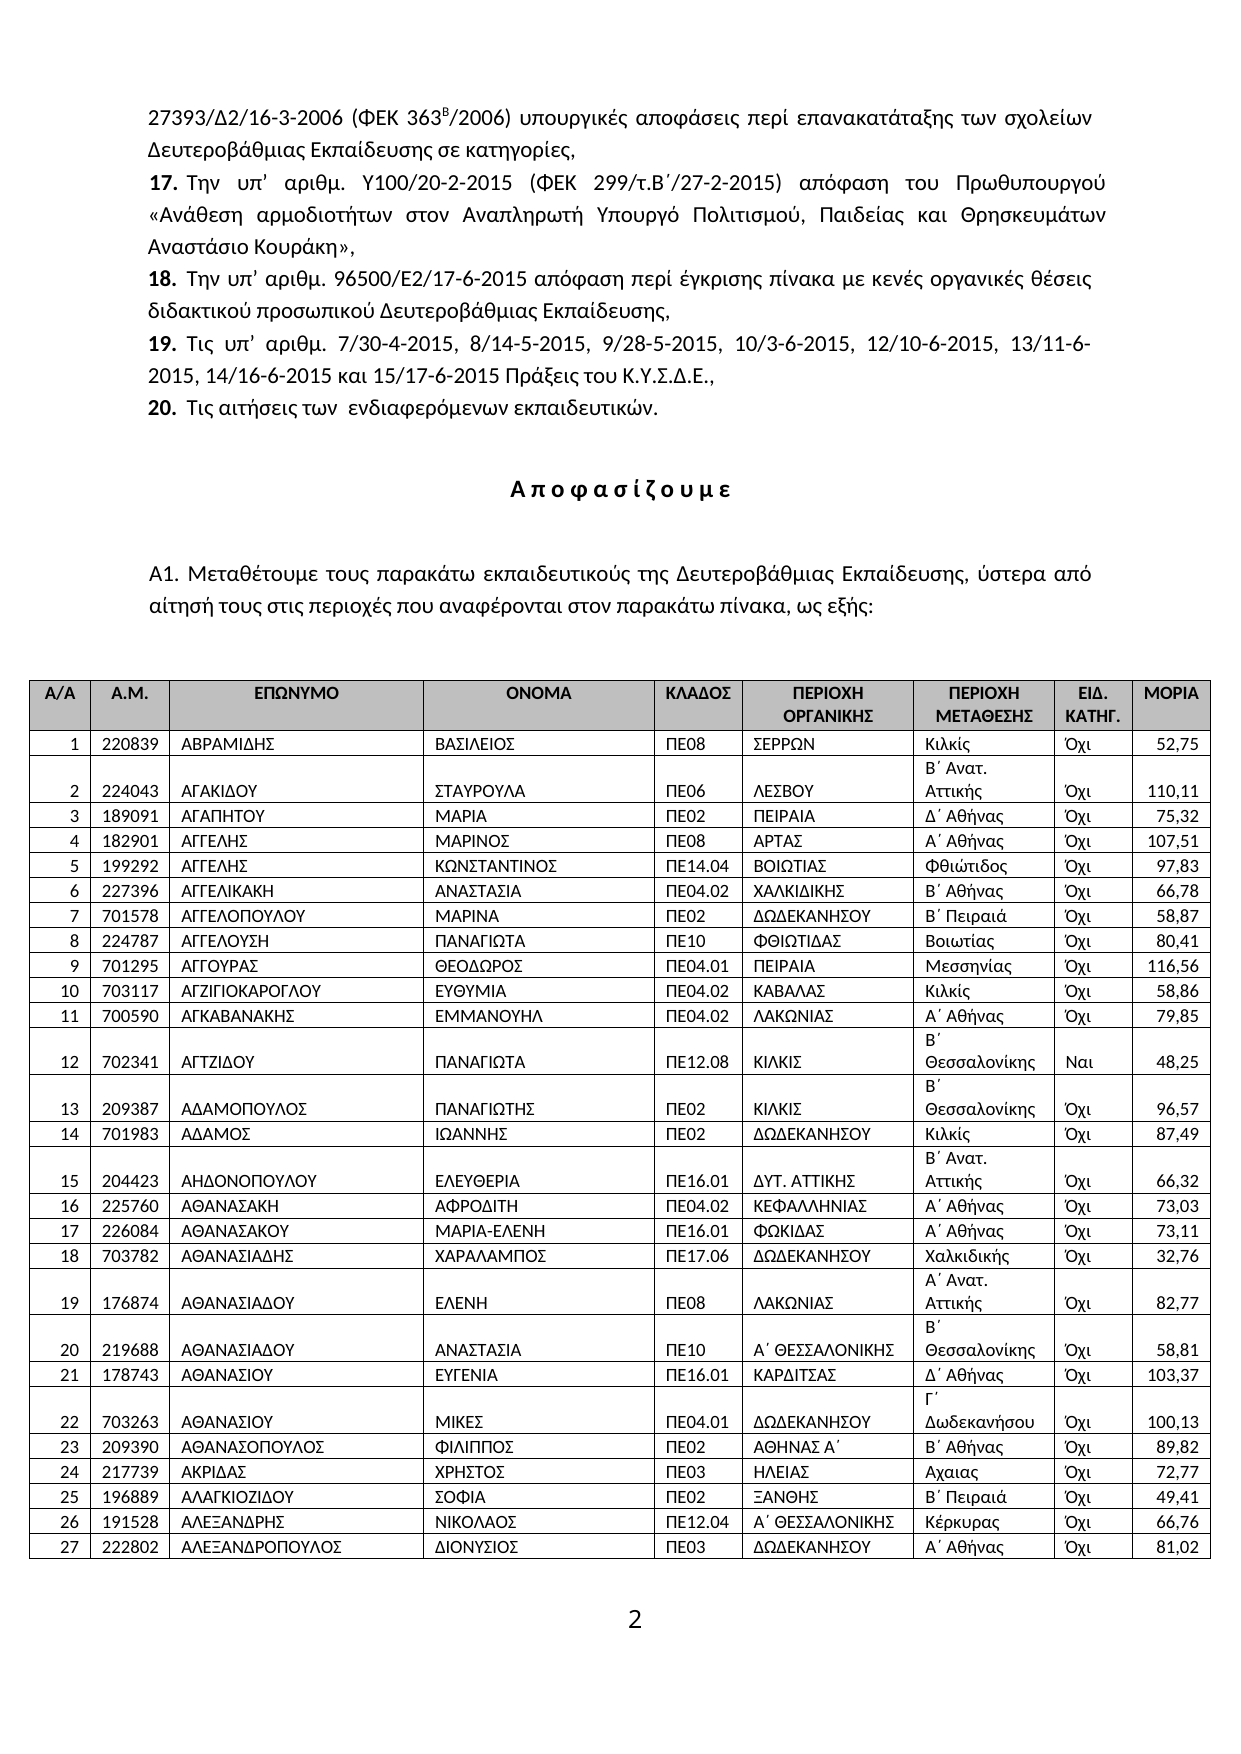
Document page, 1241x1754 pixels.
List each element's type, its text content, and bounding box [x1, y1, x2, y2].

table_cell ΣΕΡΡΩΝ [743, 731, 913, 755]
table_cell ΕΛΕΥΘΕΡΙΑ [424, 1147, 654, 1192]
table_cell ΑΘΑΝΑΣΑΚΗ [170, 1194, 423, 1217]
table_cell 225760 [91, 1194, 169, 1217]
table_cell 58,86 [1133, 978, 1210, 1002]
table_cell Α΄ ΘΕΣΣΑΛΟΝΙΚΗΣ [743, 1315, 913, 1361]
table_cell Δ΄ Αθήνας [914, 1362, 1054, 1386]
table_cell 5 [30, 853, 90, 877]
list Τις αιτήσεις των ενδιαφερόμενων εκπαιδευτικών. [148, 393, 1092, 421]
table_header ΠΕΡΙΟΧΗ ΟΡΓΑΝΙΚΗΣ [743, 681, 913, 730]
table_cell 199292 [91, 853, 169, 877]
table_cell ΠΕ12.04 [655, 1509, 742, 1533]
table_cell ΑΝΑΣΤΑΣΙΑ [424, 1315, 654, 1361]
table_cell Όχι [1055, 828, 1132, 852]
table_cell 24 [30, 1459, 90, 1483]
table_cell ΙΩΑΝΝΗΣ [424, 1122, 654, 1146]
table_cell ΠΕ10 [655, 1315, 742, 1361]
table_cell ΛΕΣΒΟΥ [743, 756, 913, 802]
table_cell ΑΦΡΟΔΙΤΗ [424, 1194, 654, 1217]
table_cell ΠΕ02 [655, 1434, 742, 1458]
table_cell 220839 [91, 731, 169, 755]
table_cell ΘΕΟΔΩΡΟΣ [424, 953, 654, 977]
table_cell 3 [30, 803, 90, 827]
list Την υπ’ αριθμ. Υ100/20-2-2015 (ΦΕΚ 299/τ.Β΄/27-2-2015) απόφαση του Πρωθυπουργού «Ανάθεση αρμοδιοτήτων στον Αναπληρωτή Υπουργό Πολιτισμού, Παιδείας και Θρησκευμάτων Αναστάσιο Κουράκη», [148, 168, 1107, 260]
list Τις υπ’ αριθμ. 7/30-4-2015, 8/14-5-2015, 9/28-5-2015, 10/3-6-2015, 12/10-6-2015, 13/11-6-2015, 14/16-6-2015 και 15/17-6-2015 Πράξεις του Κ.Υ.Σ.Δ.Ε., [148, 329, 1092, 389]
table_cell Δ΄ Αθήνας [914, 803, 1054, 827]
table_cell Όχι [1055, 1534, 1132, 1558]
table_cell 701578 [91, 903, 169, 927]
table_cell Όχι [1055, 1387, 1132, 1433]
table_cell ΠΕ16.01 [655, 1362, 742, 1386]
table_cell 191528 [91, 1509, 169, 1533]
table_cell ΔΩΔΕΚΑΝΗΣΟΥ [743, 1244, 913, 1267]
table_cell ΚΩΝΣΤΑΝΤΙΝΟΣ [424, 853, 654, 877]
table_header ΕΠΩΝΥΜΟ [170, 681, 423, 730]
table_cell ΠΕΙΡΑΙΑ [743, 803, 913, 827]
table_cell Όχι [1055, 1003, 1132, 1027]
table_cell ΠΕ17.06 [655, 1244, 742, 1267]
table_cell 52,75 [1133, 731, 1210, 755]
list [148, 103, 1092, 164]
table_cell Α΄ ΘΕΣΣΑΛΟΝΙΚΗΣ [743, 1509, 913, 1533]
table_cell 11 [30, 1003, 90, 1027]
table_cell ΣΤΑΥΡΟΥΛΑ [424, 756, 654, 802]
table_cell 96,57 [1133, 1075, 1210, 1121]
table_cell Όχι [1055, 1459, 1132, 1483]
table_cell 72,77 [1133, 1459, 1210, 1483]
table_cell 23 [30, 1434, 90, 1458]
table_cell ΠΕ12.08 [655, 1028, 742, 1074]
table_cell 702341 [91, 1028, 169, 1074]
table_cell Α΄ Ανατ. Αττικής [914, 1269, 1054, 1314]
table_cell Όχι [1055, 1122, 1132, 1146]
table_cell ΑΔΑΜΟΠΟΥΛΟΣ [170, 1075, 423, 1121]
table_cell 182901 [91, 828, 169, 852]
table_cell ΔΙΟΝΥΣΙΟΣ [424, 1534, 654, 1558]
table_cell ΠΕ03 [655, 1534, 742, 1558]
table_cell ΦΘΙΩΤΙΔΑΣ [743, 928, 913, 952]
table_cell ΠΕ08 [655, 1269, 742, 1314]
table_cell ΦΩΚΙΔΑΣ [743, 1219, 913, 1242]
table_cell ΠΕ14.04 [655, 853, 742, 877]
table_cell 66,32 [1133, 1147, 1210, 1192]
table_cell Όχι [1055, 1362, 1132, 1386]
table_cell ΠΕ04.01 [655, 1387, 742, 1433]
table_cell Όχι [1055, 1269, 1132, 1314]
table_cell ΠΑΝΑΓΙΩΤΗΣ [424, 1075, 654, 1121]
table_cell ΧΡΗΣΤΟΣ [424, 1459, 654, 1483]
table_cell ΚΙΛΚΙΣ [743, 1075, 913, 1121]
table_cell ΑΓΓΟΥΡΑΣ [170, 953, 423, 977]
table_cell ΠΕ02 [655, 1122, 742, 1146]
table_cell ΑΔΑΜΟΣ [170, 1122, 423, 1146]
table_cell 224787 [91, 928, 169, 952]
table_cell 75,32 [1133, 803, 1210, 827]
table_cell 103,37 [1133, 1362, 1210, 1386]
table_cell Όχι [1055, 1315, 1132, 1361]
table_cell 227396 [91, 878, 169, 902]
table_cell Γ΄ Δωδεκανήσου [914, 1387, 1054, 1433]
table_cell ΗΛΕΙΑΣ [743, 1459, 913, 1483]
table_cell 209390 [91, 1434, 169, 1458]
table_cell ΠΕ04.02 [655, 978, 742, 1002]
table_cell ΠΕ16.01 [655, 1219, 742, 1242]
table_cell 10 [30, 978, 90, 1002]
table_cell ΕΜΜΑΝΟΥΗΛ [424, 1003, 654, 1027]
table_cell ΠΑΝΑΓΙΩΤΑ [424, 928, 654, 952]
table_cell 26 [30, 1509, 90, 1533]
table_cell 19 [30, 1269, 90, 1314]
table_cell 48,25 [1133, 1028, 1210, 1074]
table_header Α/Α [30, 681, 90, 730]
table_cell 18 [30, 1244, 90, 1267]
table_cell 25 [30, 1484, 90, 1508]
table_cell ΑΒΡΑΜΙΔΗΣ [170, 731, 423, 755]
table_cell 217739 [91, 1459, 169, 1483]
table_cell Όχι [1055, 731, 1132, 755]
table_cell ΑΓΖΙΓΙΟΚΑΡΟΓΛΟΥ [170, 978, 423, 1002]
table_cell ΠΕ02 [655, 1075, 742, 1121]
table_cell 73,11 [1133, 1219, 1210, 1242]
table_cell ΑΝΑΣΤΑΣΙΑ [424, 878, 654, 902]
table_cell ΠΕ08 [655, 828, 742, 852]
table_cell 7 [30, 903, 90, 927]
table_cell 16 [30, 1194, 90, 1217]
table_cell ΔΩΔΕΚΑΝΗΣΟΥ [743, 1387, 913, 1433]
table_cell ΣΟΦΙΑ [424, 1484, 654, 1508]
table_cell ΑΛΕΞΑΝΔΡΗΣ [170, 1509, 423, 1533]
table_cell ΠΕ04.02 [655, 1003, 742, 1027]
table_cell Ναι [1055, 1028, 1132, 1074]
table_cell 110,11 [1133, 756, 1210, 802]
table_cell 176874 [91, 1269, 169, 1314]
table_cell ΜΑΡΙΑ-ΕΛΕΝΗ [424, 1219, 654, 1242]
table_cell 1 [30, 731, 90, 755]
table_cell ΑΛΕΞΑΝΔΡΟΠΟΥΛΟΣ [170, 1534, 423, 1558]
table_cell Όχι [1055, 953, 1132, 977]
table_cell ΑΘΑΝΑΣΙΟΥ [170, 1362, 423, 1386]
table_cell 87,49 [1133, 1122, 1210, 1146]
table_cell ΛΑΚΩΝΙΑΣ [743, 1003, 913, 1027]
table_cell 66,78 [1133, 878, 1210, 902]
table_cell ΕΥΓΕΝΙΑ [424, 1362, 654, 1386]
text Α1. Μεταθέτουμε τους παρακάτω εκπαιδευτικούς της Δευτεροβάθμιας Εκπαίδευσης, ύστερα από αίτησή τους στις περιοχές που αναφέρονται στον παρακάτω πίνακα, ως εξής: [149, 559, 1092, 620]
table_cell Κιλκίς [914, 978, 1054, 1002]
table_cell Όχι [1055, 1509, 1132, 1533]
table_cell ΠΕ04.02 [655, 1194, 742, 1217]
table_cell 81,02 [1133, 1534, 1210, 1558]
table_cell ΑΓΓΕΛΗΣ [170, 828, 423, 852]
table_cell 58,87 [1133, 903, 1210, 927]
table_cell Όχι [1055, 1194, 1132, 1217]
table_cell ΠΕ16.01 [655, 1147, 742, 1192]
table_cell 4 [30, 828, 90, 852]
table_cell 703782 [91, 1244, 169, 1267]
table_cell Όχι [1055, 928, 1132, 952]
table_cell Όχι [1055, 1484, 1132, 1508]
table_cell ΠΕ02 [655, 903, 742, 927]
table_cell Όχι [1055, 803, 1132, 827]
table_cell ΠΕ06 [655, 756, 742, 802]
table_cell ΑΓΓΕΛΟΠΟΥΛΟΥ [170, 903, 423, 927]
table_cell 196889 [91, 1484, 169, 1508]
table_cell Κιλκίς [914, 1122, 1054, 1146]
table_cell Φθιώτιδος [914, 853, 1054, 877]
table_cell ΔΩΔΕΚΑΝΗΣΟΥ [743, 903, 913, 927]
table_cell Μεσσηνίας [914, 953, 1054, 977]
table_cell Κέρκυρας [914, 1509, 1054, 1533]
table_cell 49,41 [1133, 1484, 1210, 1508]
table_cell Β΄ Θεσσαλονίκης [914, 1315, 1054, 1361]
table_cell ΠΕ10 [655, 928, 742, 952]
table_cell Κιλκίς [914, 731, 1054, 755]
table_cell ΜΑΡΙΑ [424, 803, 654, 827]
table_cell Α΄ Αθήνας [914, 1534, 1054, 1558]
table_cell Όχι [1055, 1244, 1132, 1267]
table_cell 17 [30, 1219, 90, 1242]
table_cell Χαλκιδικής [914, 1244, 1054, 1267]
table_cell 226084 [91, 1219, 169, 1242]
table_cell 209387 [91, 1075, 169, 1121]
table_cell ΠΕ02 [655, 803, 742, 827]
table_cell ΞΑΝΘΗΣ [743, 1484, 913, 1508]
table_cell 27 [30, 1534, 90, 1558]
table_cell ΔΥΤ. ΑΤΤΙΚΗΣ [743, 1147, 913, 1192]
table_header ΠΕΡΙΟΧΗ ΜΕΤΑΘΕΣΗΣ [914, 681, 1054, 730]
table_cell Όχι [1055, 878, 1132, 902]
table_cell Αχαιας [914, 1459, 1054, 1483]
table_cell 116,56 [1133, 953, 1210, 977]
table_cell 20 [30, 1315, 90, 1361]
table_cell ΚΕΦΑΛΛΗΝΙΑΣ [743, 1194, 913, 1217]
table_cell 32,76 [1133, 1244, 1210, 1267]
table_cell 219688 [91, 1315, 169, 1361]
table_cell Όχι [1055, 978, 1132, 1002]
table_cell ΑΓΚΑΒΑΝΑΚΗΣ [170, 1003, 423, 1027]
table_cell 224043 [91, 756, 169, 802]
table_header ΕΙΔ. ΚΑΤΗΓ. [1055, 681, 1132, 730]
table_cell 58,81 [1133, 1315, 1210, 1361]
text Α π ο φ α σ ί ζ ο υ μ ε [148, 473, 1092, 504]
table_cell ΒΑΣΙΛΕΙΟΣ [424, 731, 654, 755]
table_cell ΑΘΑΝΑΣΑΚΟΥ [170, 1219, 423, 1242]
table_cell Όχι [1055, 1147, 1132, 1192]
table_cell ΠΕ02 [655, 1484, 742, 1508]
table_cell ΕΥΘΥΜΙΑ [424, 978, 654, 1002]
table_cell Α΄ Αθήνας [914, 1003, 1054, 1027]
table_cell ΜΑΡΙΝΟΣ [424, 828, 654, 852]
table_cell Όχι [1055, 903, 1132, 927]
table_cell 204423 [91, 1147, 169, 1192]
table_cell Όχι [1055, 756, 1132, 802]
table_cell ΔΩΔΕΚΑΝΗΣΟΥ [743, 1122, 913, 1146]
table_cell ΛΑΚΩΝΙΑΣ [743, 1269, 913, 1314]
table_cell Β΄ Θεσσαλονίκης [914, 1028, 1054, 1074]
table_cell 80,41 [1133, 928, 1210, 952]
table_cell 13 [30, 1075, 90, 1121]
table_cell 97,83 [1133, 853, 1210, 877]
table_header ΟΝΟΜΑ [424, 681, 654, 730]
table_cell 222802 [91, 1534, 169, 1558]
table_cell Β΄ Θεσσαλονίκης [914, 1075, 1054, 1121]
table_cell 6 [30, 878, 90, 902]
table_cell Β΄ Πειραιά [914, 903, 1054, 927]
table_cell ΑΘΗΝΑΣ Α΄ [743, 1434, 913, 1458]
table_cell ΚΙΛΚΙΣ [743, 1028, 913, 1074]
table_cell ΑΓΤΖΙΔΟΥ [170, 1028, 423, 1074]
table_header ΚΛΑΔΟΣ [655, 681, 742, 730]
table_cell 21 [30, 1362, 90, 1386]
table_cell ΜΑΡΙΝΑ [424, 903, 654, 927]
table_cell ΠΕ03 [655, 1459, 742, 1483]
table_header ΜΟΡΙΑ [1133, 681, 1210, 730]
table_cell ΑΓΑΠΗΤΟΥ [170, 803, 423, 827]
table_cell ΠΕ04.02 [655, 878, 742, 902]
table_cell ΕΛΕΝΗ [424, 1269, 654, 1314]
table_cell ΑΗΔΟΝΟΠΟΥΛΟΥ [170, 1147, 423, 1192]
table_cell ΑΘΑΝΑΣΟΠΟΥΛΟΣ [170, 1434, 423, 1458]
table_cell Βοιωτίας [914, 928, 1054, 952]
table_cell ΑΡΤΑΣ [743, 828, 913, 852]
table_cell ΑΓΓΕΛΙΚΑΚΗ [170, 878, 423, 902]
table_cell ΠΕ04.01 [655, 953, 742, 977]
table_cell Όχι [1055, 1075, 1132, 1121]
table_cell 14 [30, 1122, 90, 1146]
table_cell ΑΓΓΕΛΗΣ [170, 853, 423, 877]
table_cell 701295 [91, 953, 169, 977]
table_cell Α΄ Αθήνας [914, 1194, 1054, 1217]
table_cell ΑΓΑΚΙΔΟΥ [170, 756, 423, 802]
table_cell Όχι [1055, 1434, 1132, 1458]
table_cell ΑΘΑΝΑΣΙΑΔΟΥ [170, 1269, 423, 1314]
table_cell 700590 [91, 1003, 169, 1027]
table_cell 2 [30, 756, 90, 802]
table_cell Όχι [1055, 1219, 1132, 1242]
table_cell 15 [30, 1147, 90, 1192]
table_cell 701983 [91, 1122, 169, 1146]
table_header Α.Μ. [91, 681, 169, 730]
table_cell ΦΙΛΙΠΠΟΣ [424, 1434, 654, 1458]
table_cell ΚΑΡΔΙΤΣΑΣ [743, 1362, 913, 1386]
table_cell ΑΚΡΙΔΑΣ [170, 1459, 423, 1483]
table_cell ΑΛΑΓΚΙΟΖΙΔΟΥ [170, 1484, 423, 1508]
table_cell 79,85 [1133, 1003, 1210, 1027]
table_cell 100,13 [1133, 1387, 1210, 1433]
table_cell ΠΑΝΑΓΙΩΤΑ [424, 1028, 654, 1074]
table_cell ΑΓΓΕΛΟΥΣΗ [170, 928, 423, 952]
table_cell Β΄ Αθήνας [914, 878, 1054, 902]
table_cell ΚΑΒΑΛΑΣ [743, 978, 913, 1002]
table_cell Όχι [1055, 853, 1132, 877]
table_cell Α΄ Αθήνας [914, 1219, 1054, 1242]
table_cell 66,76 [1133, 1509, 1210, 1533]
table_cell 22 [30, 1387, 90, 1433]
table_cell 189091 [91, 803, 169, 827]
table_cell 82,77 [1133, 1269, 1210, 1314]
table_cell 8 [30, 928, 90, 952]
table_cell ΒΟΙΩΤΙΑΣ [743, 853, 913, 877]
table_cell ΝΙΚΟΛΑΟΣ [424, 1509, 654, 1533]
table_cell ΜΙΚΕΣ [424, 1387, 654, 1433]
table_cell 107,51 [1133, 828, 1210, 852]
table_cell ΔΩΔΕΚΑΝΗΣΟΥ [743, 1534, 913, 1558]
table_cell ΧΑΛΚΙΔΙΚΗΣ [743, 878, 913, 902]
table_cell ΠΕ08 [655, 731, 742, 755]
table_cell 9 [30, 953, 90, 977]
table_cell Β΄ Αθήνας [914, 1434, 1054, 1458]
table_cell 703263 [91, 1387, 169, 1433]
table_cell ΧΑΡΑΛΑΜΠΟΣ [424, 1244, 654, 1267]
table_cell Β΄ Ανατ. Αττικής [914, 1147, 1054, 1192]
table_cell ΑΘΑΝΑΣΙΑΔΗΣ [170, 1244, 423, 1267]
table_cell Β΄ Πειραιά [914, 1484, 1054, 1508]
table_cell 703117 [91, 978, 169, 1002]
table_cell Α΄ Αθήνας [914, 828, 1054, 852]
table_cell 178743 [91, 1362, 169, 1386]
table_cell ΑΘΑΝΑΣΙΟΥ [170, 1387, 423, 1433]
table_cell ΠΕΙΡΑΙΑ [743, 953, 913, 977]
table_cell 89,82 [1133, 1434, 1210, 1458]
table_cell 12 [30, 1028, 90, 1074]
table_cell ΑΘΑΝΑΣΙΑΔΟΥ [170, 1315, 423, 1361]
table_cell 73,03 [1133, 1194, 1210, 1217]
list Την υπ’ αριθμ. 96500/Ε2/17-6-2015 απόφαση περί έγκρισης πίνακα με κενές οργανικές θέσεις διδακτικού προσωπικού Δευτεροβάθμιας Εκπαίδευσης, [148, 264, 1092, 324]
table_cell Β΄ Ανατ. Αττικής [914, 756, 1054, 802]
